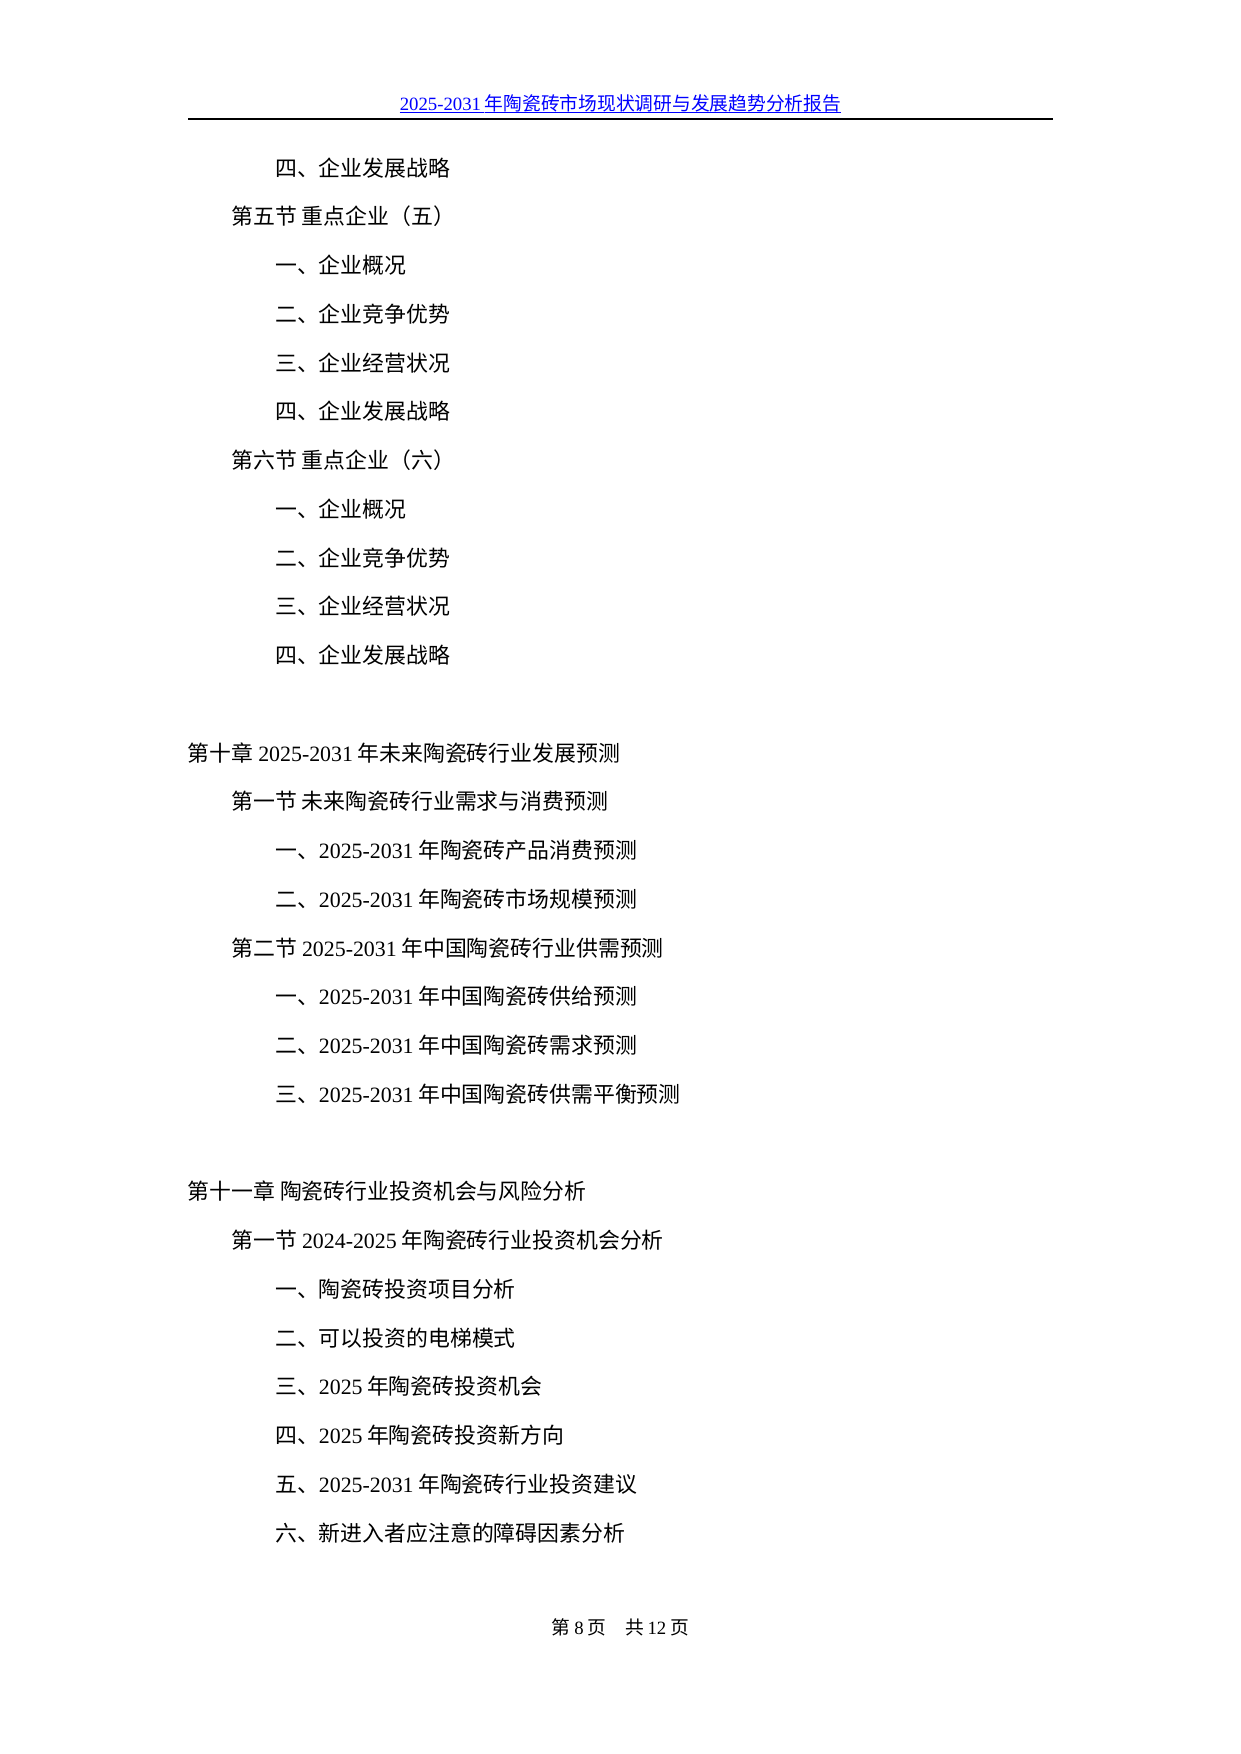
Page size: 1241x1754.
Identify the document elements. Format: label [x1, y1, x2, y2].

text [187, 150, 1053, 1548]
